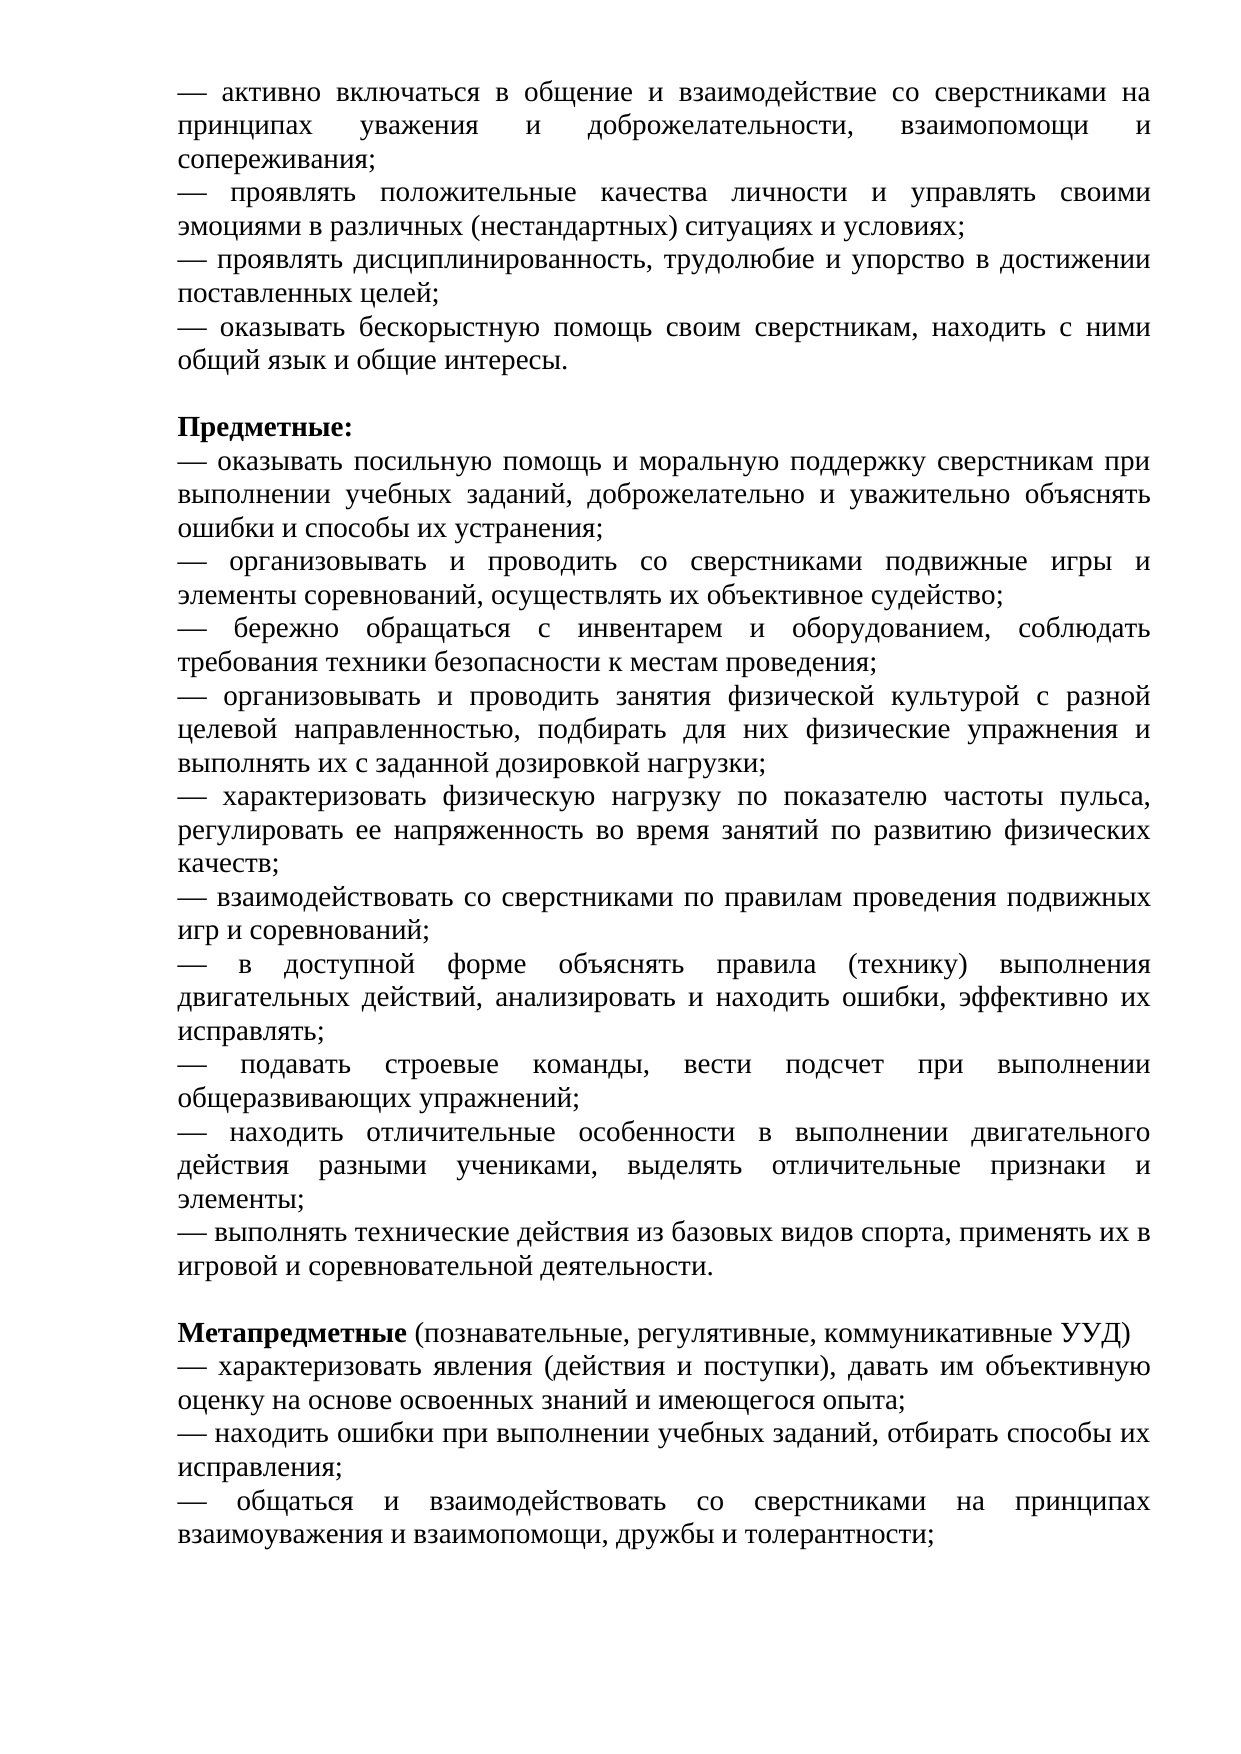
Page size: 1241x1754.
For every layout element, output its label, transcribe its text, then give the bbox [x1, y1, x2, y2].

text — организовывать и проводить занятия физической культурой с разной целевой направленностью, подбирать для них физические упражнения и выполнять их с заданной дозировкой нагрузки; [177, 678, 1152, 778]
text — находить отличительные особенности в выполнении двигательного действия разными учениками, выделять отличительные признаки и элементы; [177, 1114, 1152, 1214]
text — общаться и взаимодействовать со сверстниками на принципах взаимоуважения и взаимопомощи, дружбы и толерантности; [177, 1483, 1152, 1550]
text — взаимодействовать со сверстниками по правилам проведения подвижных игр и соревнований; [177, 879, 1152, 946]
text — оказывать посильную помощь и моральную поддержку сверстникам при выполнении учебных заданий, доброжелательно и уважительно объяснять ошибки и способы их устранения; [177, 443, 1152, 543]
text — бережно обращаться с инвентарем и оборудованием, соблюдать требования техники безопасности к местам проведения; [177, 611, 1152, 678]
text — организовывать и проводить со сверстниками подвижные игры и элементы соревнований, осуществлять их объективное судейство; [177, 543, 1152, 611]
text — активно включаться в общение и взаимодействие со сверстниками на принципах уважения и доброжелательности, взаимопомощи и сопереживания; [177, 74, 1152, 174]
text — находить ошибки при выполнении учебных заданий, отбирать способы их исправления; [177, 1416, 1152, 1483]
text Метапредметные (познавательные, регулятивные, коммуникативные УУД) [177, 1315, 1152, 1348]
text Предметные: [177, 409, 1152, 443]
text — в доступной форме объяснять правила (технику) выполнения двигательных действий, анализировать и находить ошибки, эффективно их исправлять; [177, 946, 1152, 1047]
text — проявлять дисциплинированность, трудолюбие и упорство в достижении поставленных целей; [177, 242, 1152, 309]
text — оказывать бескорыстную помощь своим сверстникам, находить с ними общий язык и общие интересы. [177, 309, 1152, 376]
text — проявлять положительные качества личности и управлять своими эмоциями в различных (нестандартных) ситуациях и условиях; [177, 174, 1152, 242]
text — характеризовать явления (действия и поступки), давать им объективную оценку на основе освоенных знаний и имеющегося опыта; [177, 1348, 1152, 1416]
text — выполнять технические действия из базовых видов спорта, применять их в игровой и соревновательной деятельности. [177, 1214, 1152, 1281]
text — характеризовать физическую нагрузку по показателю частоты пульса, регулировать ее напряженность во время занятий по развитию физических качеств; [177, 778, 1152, 879]
text — подавать строевые команды, вести подсчет при выполнении общеразвивающих упражнений; [177, 1047, 1152, 1114]
